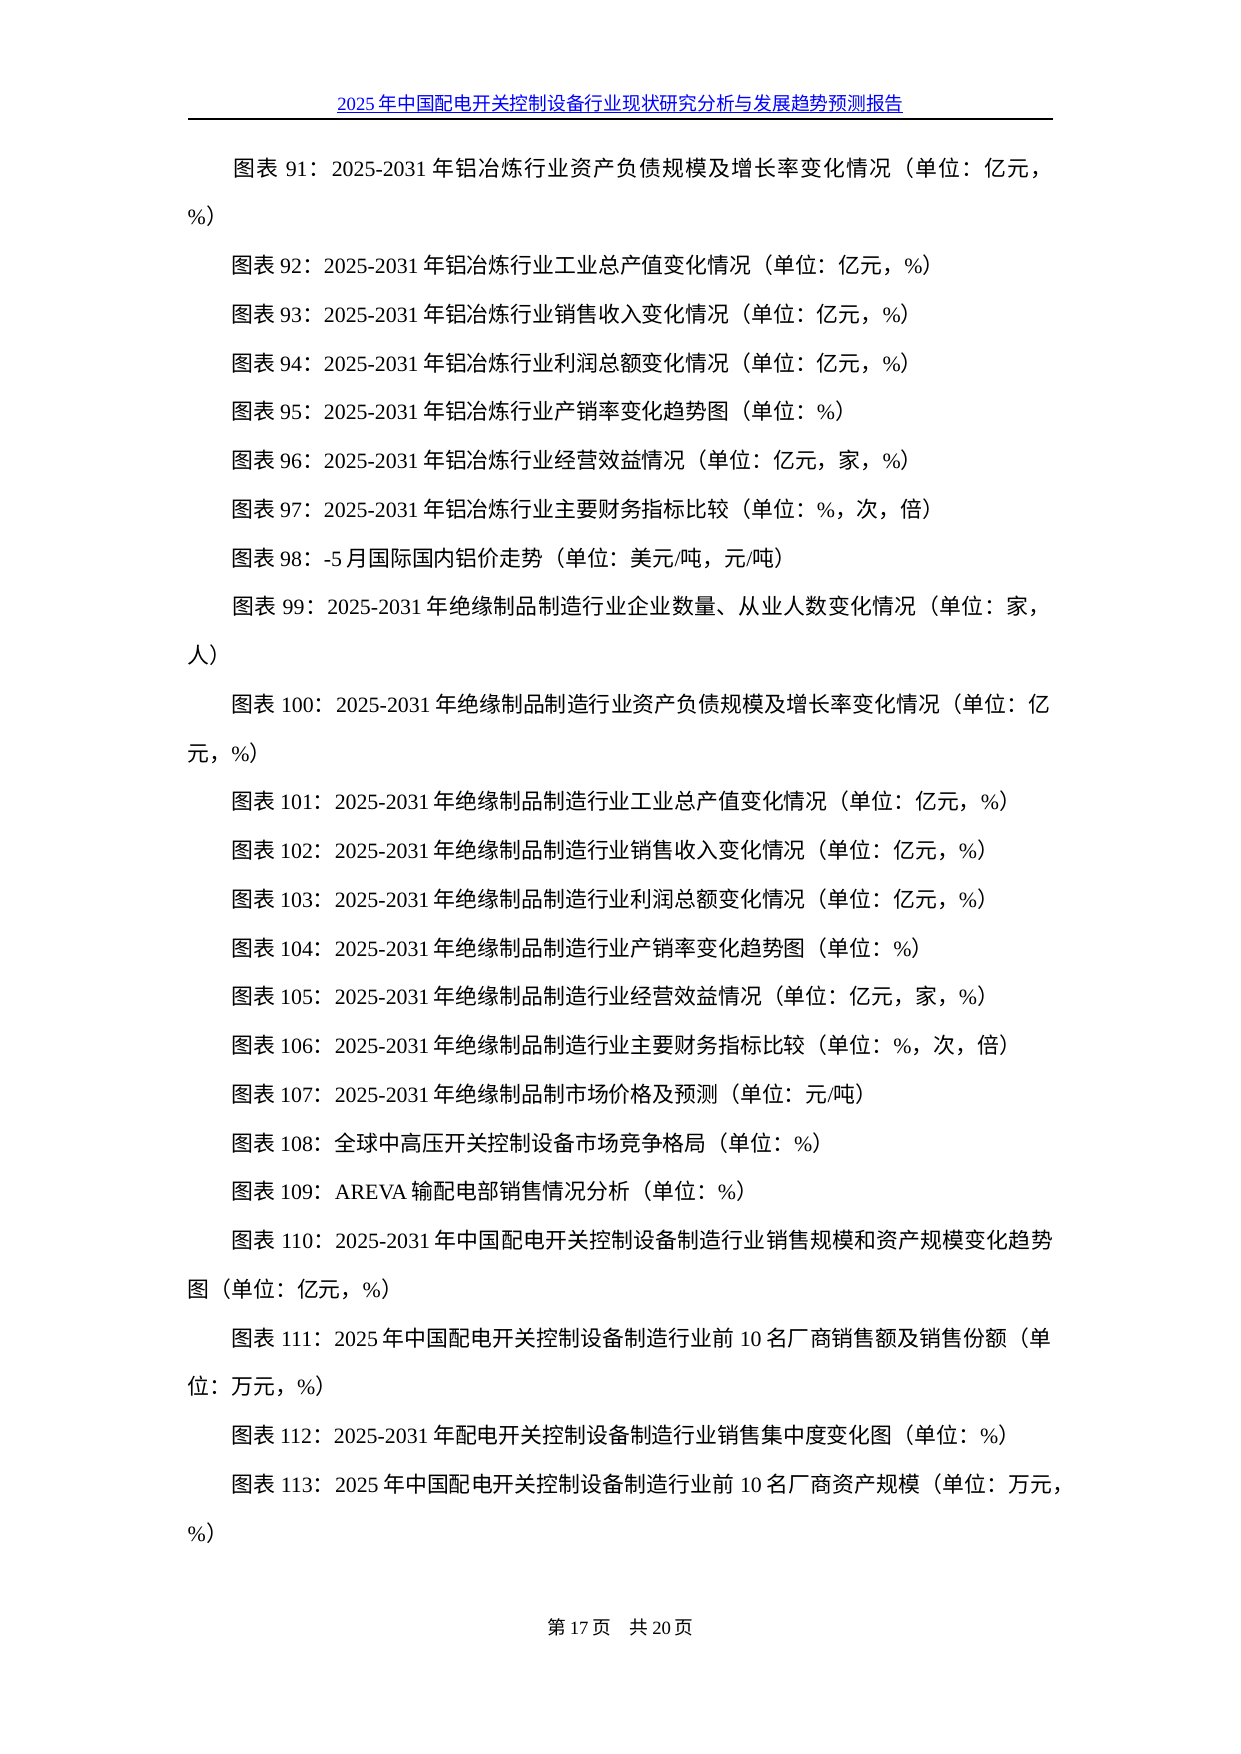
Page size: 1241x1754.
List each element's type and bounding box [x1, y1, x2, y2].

text [187, 150, 1053, 1548]
